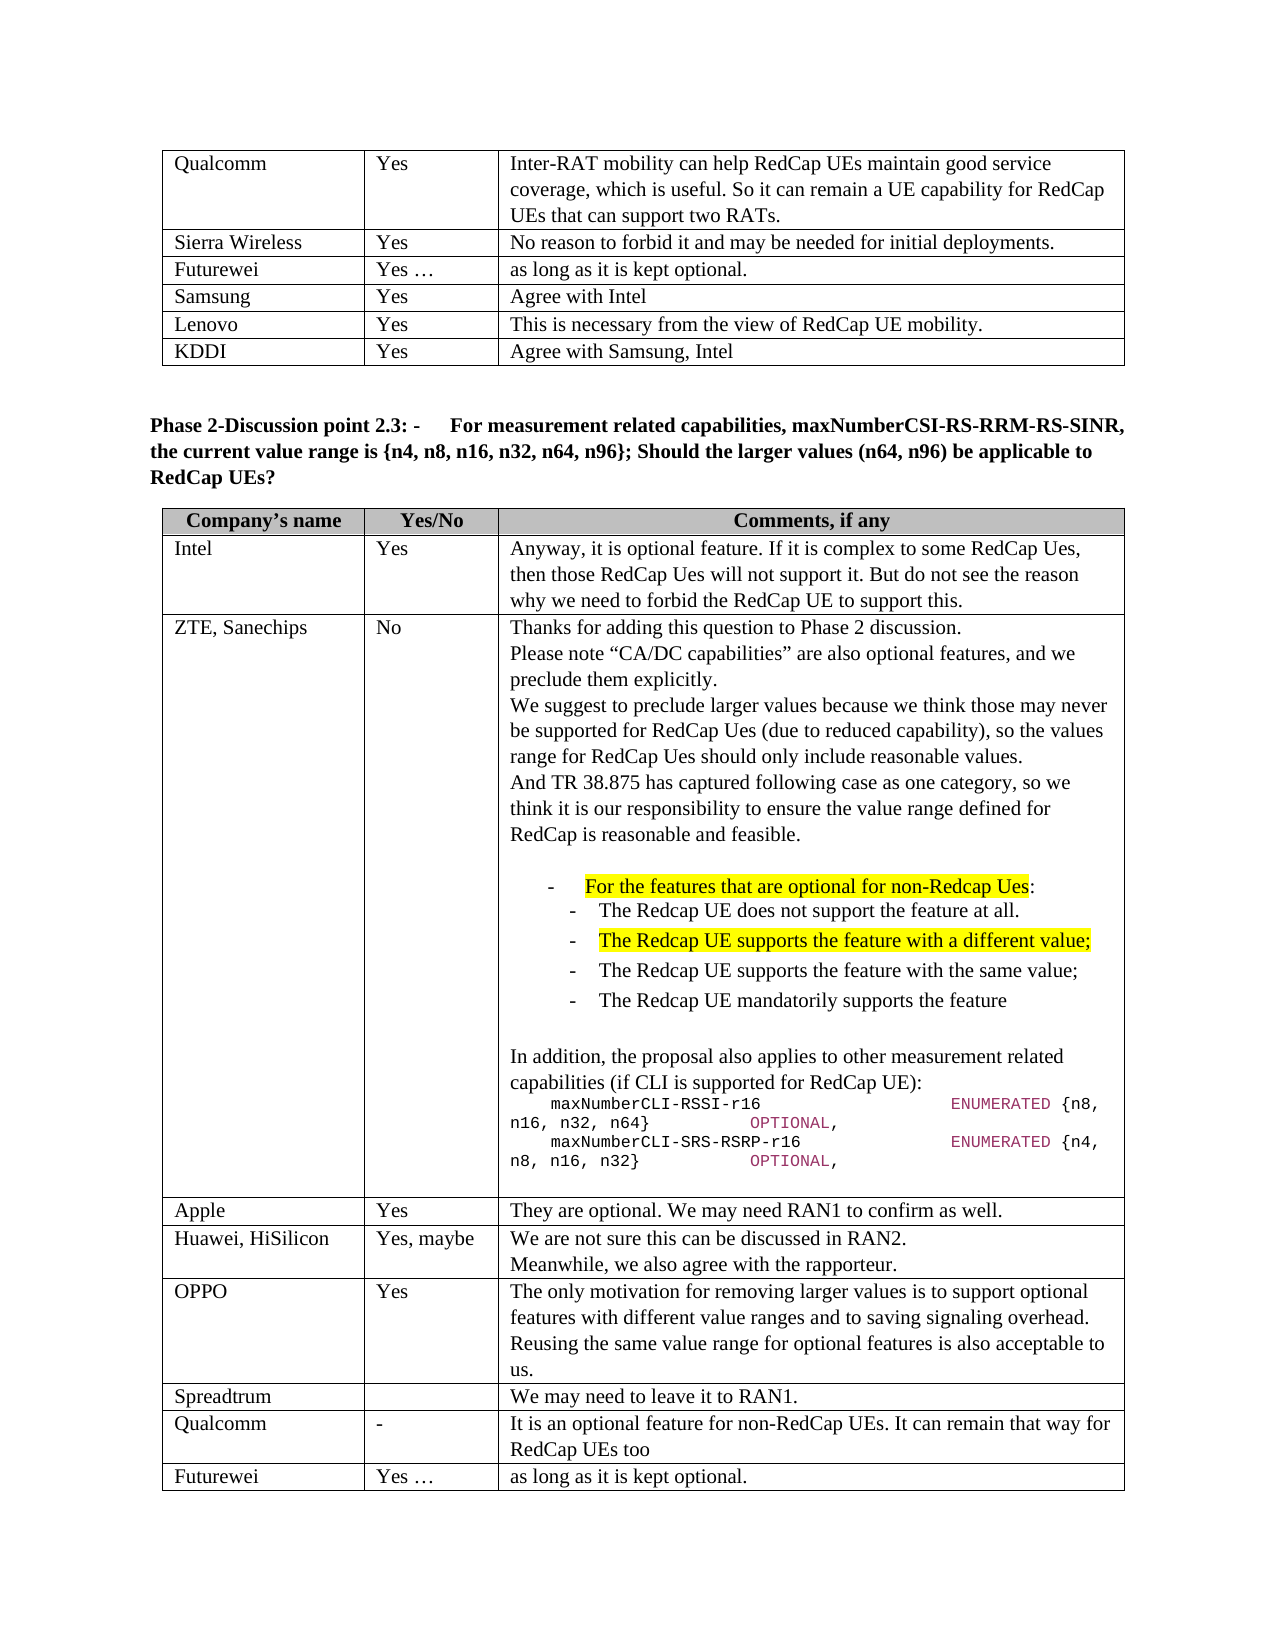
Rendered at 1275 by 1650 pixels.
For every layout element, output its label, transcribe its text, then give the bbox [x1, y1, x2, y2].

table_cell We may need to leave it to RAN1. [499, 1384, 1124, 1410]
table_cell Yes [365, 1198, 498, 1224]
table_cell Huawei, HiSilicon [163, 1226, 364, 1278]
table_cell The only motivation for removing larger values is to support optional features with different value ranges and to saving signaling overhead. Reusing the same value range for optional features is also acceptable to us. [499, 1279, 1124, 1383]
table_cell Inter-RAT mobility can help RedCap UEs maintain good service coverage, which is useful. So it can remain a UE capability for RedCap UEs that can support two RATs. [499, 151, 1124, 229]
table_cell Agree with Samsung, Intel [499, 339, 1124, 365]
table_cell Yes [365, 536, 498, 614]
table_cell Yes [365, 151, 498, 229]
table_cell as long as it is kept optional. [499, 1464, 1124, 1490]
table_cell KDDI [163, 339, 364, 365]
table_cell No reason to forbid it and may be needed for initial deployments. [499, 230, 1124, 256]
table_cell Futurewei [163, 257, 364, 283]
table_cell Yes [365, 339, 498, 365]
table_cell Yes [365, 285, 498, 311]
table_cell They are optional. We may need RAN1 to confirm as well. [499, 1198, 1124, 1224]
table_cell Yes [365, 1279, 498, 1383]
table_cell It is an optional feature for non-RedCap UEs. It can remain that way for RedCap UEs too [499, 1411, 1124, 1463]
table_header Yes/No [365, 509, 498, 534]
table_header Company’s name [163, 509, 364, 534]
table_cell Agree with Intel [499, 285, 1124, 311]
table_cell Yes, maybe [365, 1226, 498, 1278]
table_cell Qualcomm [163, 151, 364, 229]
table_cell Yes … [365, 1464, 498, 1490]
table_cell Yes … [365, 257, 498, 283]
table_cell ZTE, Sanechips [163, 615, 364, 1197]
table_cell Qualcomm [163, 1411, 364, 1463]
table_cell Yes [365, 230, 498, 256]
table_cell OPPO [163, 1279, 364, 1383]
table_cell as long as it is kept optional. [499, 257, 1124, 283]
table_cell We are not sure this can be discussed in RAN2. Meanwhile, we also agree with the rapporteur. [499, 1226, 1124, 1278]
table_cell Apple [163, 1198, 364, 1224]
table_cell [365, 1384, 498, 1410]
table_cell Anyway, it is optional feature. If it is complex to some RedCap Ues, then those RedCap Ues will not support it. But do not see the reason why we need to forbid the RedCap UE to support this. [499, 536, 1124, 614]
table_cell Sierra Wireless [163, 230, 364, 256]
table_cell - [365, 1411, 498, 1463]
table_header Comments, if any [499, 509, 1124, 534]
table_cell Samsung [163, 285, 364, 311]
table_cell Intel [163, 536, 364, 614]
table_cell No [365, 615, 498, 1197]
table_cell Yes [365, 312, 498, 338]
table_cell Futurewei [163, 1464, 364, 1490]
table_cell Spreadtrum [163, 1384, 364, 1410]
table_cell This is necessary from the view of RedCap UE mobility. [499, 312, 1124, 338]
table_cell Thanks for adding this question to Phase 2 discussion. Please note “CA/DC capabilities” are also optional features, and we preclude them explicitly. We suggest to preclude larger values because we think those may never be supported for RedCap Ues (due to reduced capability), so the values range for RedCap Ues should only include reasonable values. And TR 38.875 has captured following case as one category, so we think it is our responsibility to ensure the value range defined for RedCap is reasonable and feasible. For the features that are optional for non-Redcap Ues: - The Redcap UE does not support the feature at all. - The Redcap UE supports the feature with a different value; - The Redcap UE supports the feature with the same value; - The Redcap UE mandatorily supports the feature In addition, the proposal also applies to other measurement related capabilities (if CLI is supported for RedCap UE): maxNumberCLI-RSSI-r16 ENUMERATED {n8, n16, n32, n64} OPTIONAL, maxNumberCLI-SRS-RSRP-r16 ENUMERATED {n4, n8, n16, n32} OPTIONAL, [499, 615, 1124, 1197]
text Phase 2-Discussion point 2.3: - For measurement related capabilities, maxNumberCSI-RS-RRM-RS-SINR, the current value range is {n4, n8, n16, n32, n64, n96}; Should the larger values (n64, n96) be applicable to RedCap UEs? [150, 413, 1125, 489]
table_cell Lenovo [163, 312, 364, 338]
